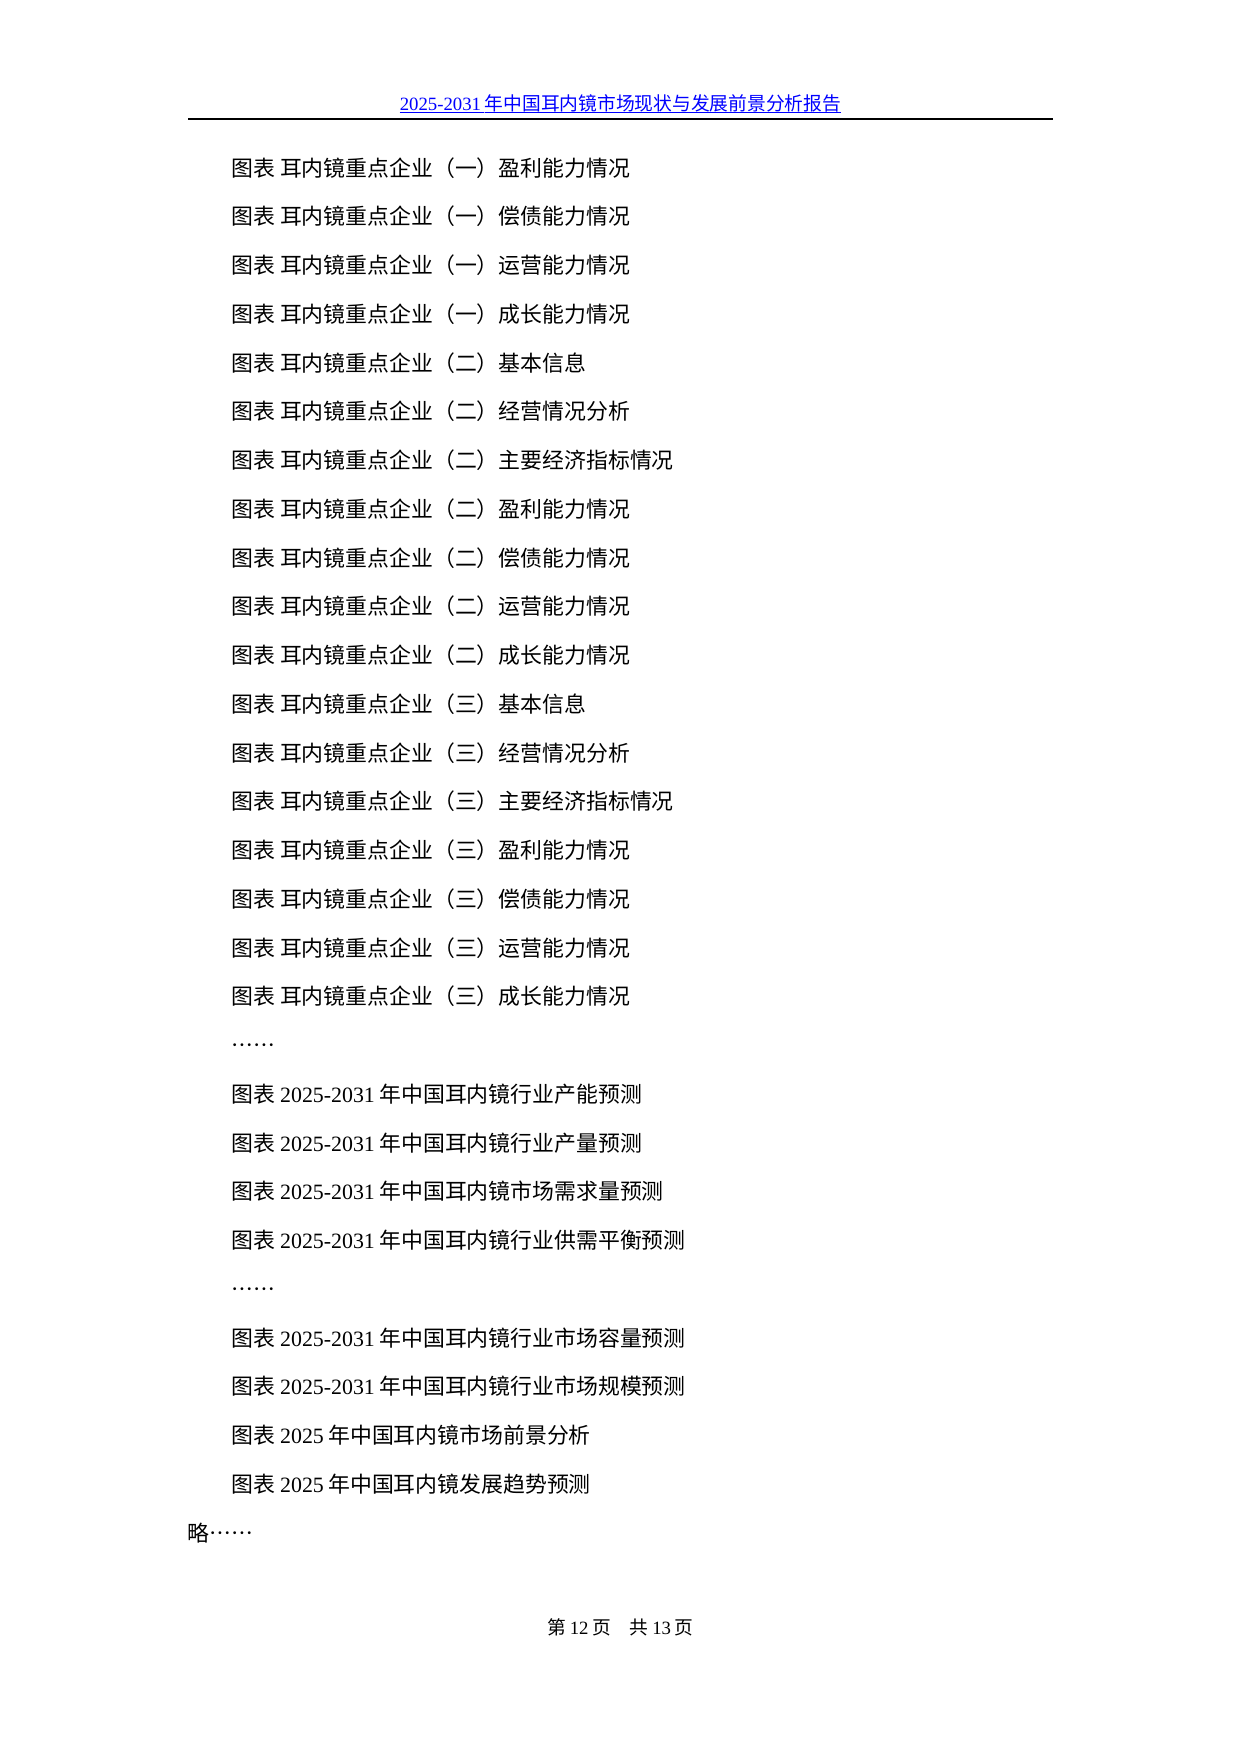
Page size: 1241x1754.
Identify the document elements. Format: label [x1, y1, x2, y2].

text [187, 150, 1053, 1548]
